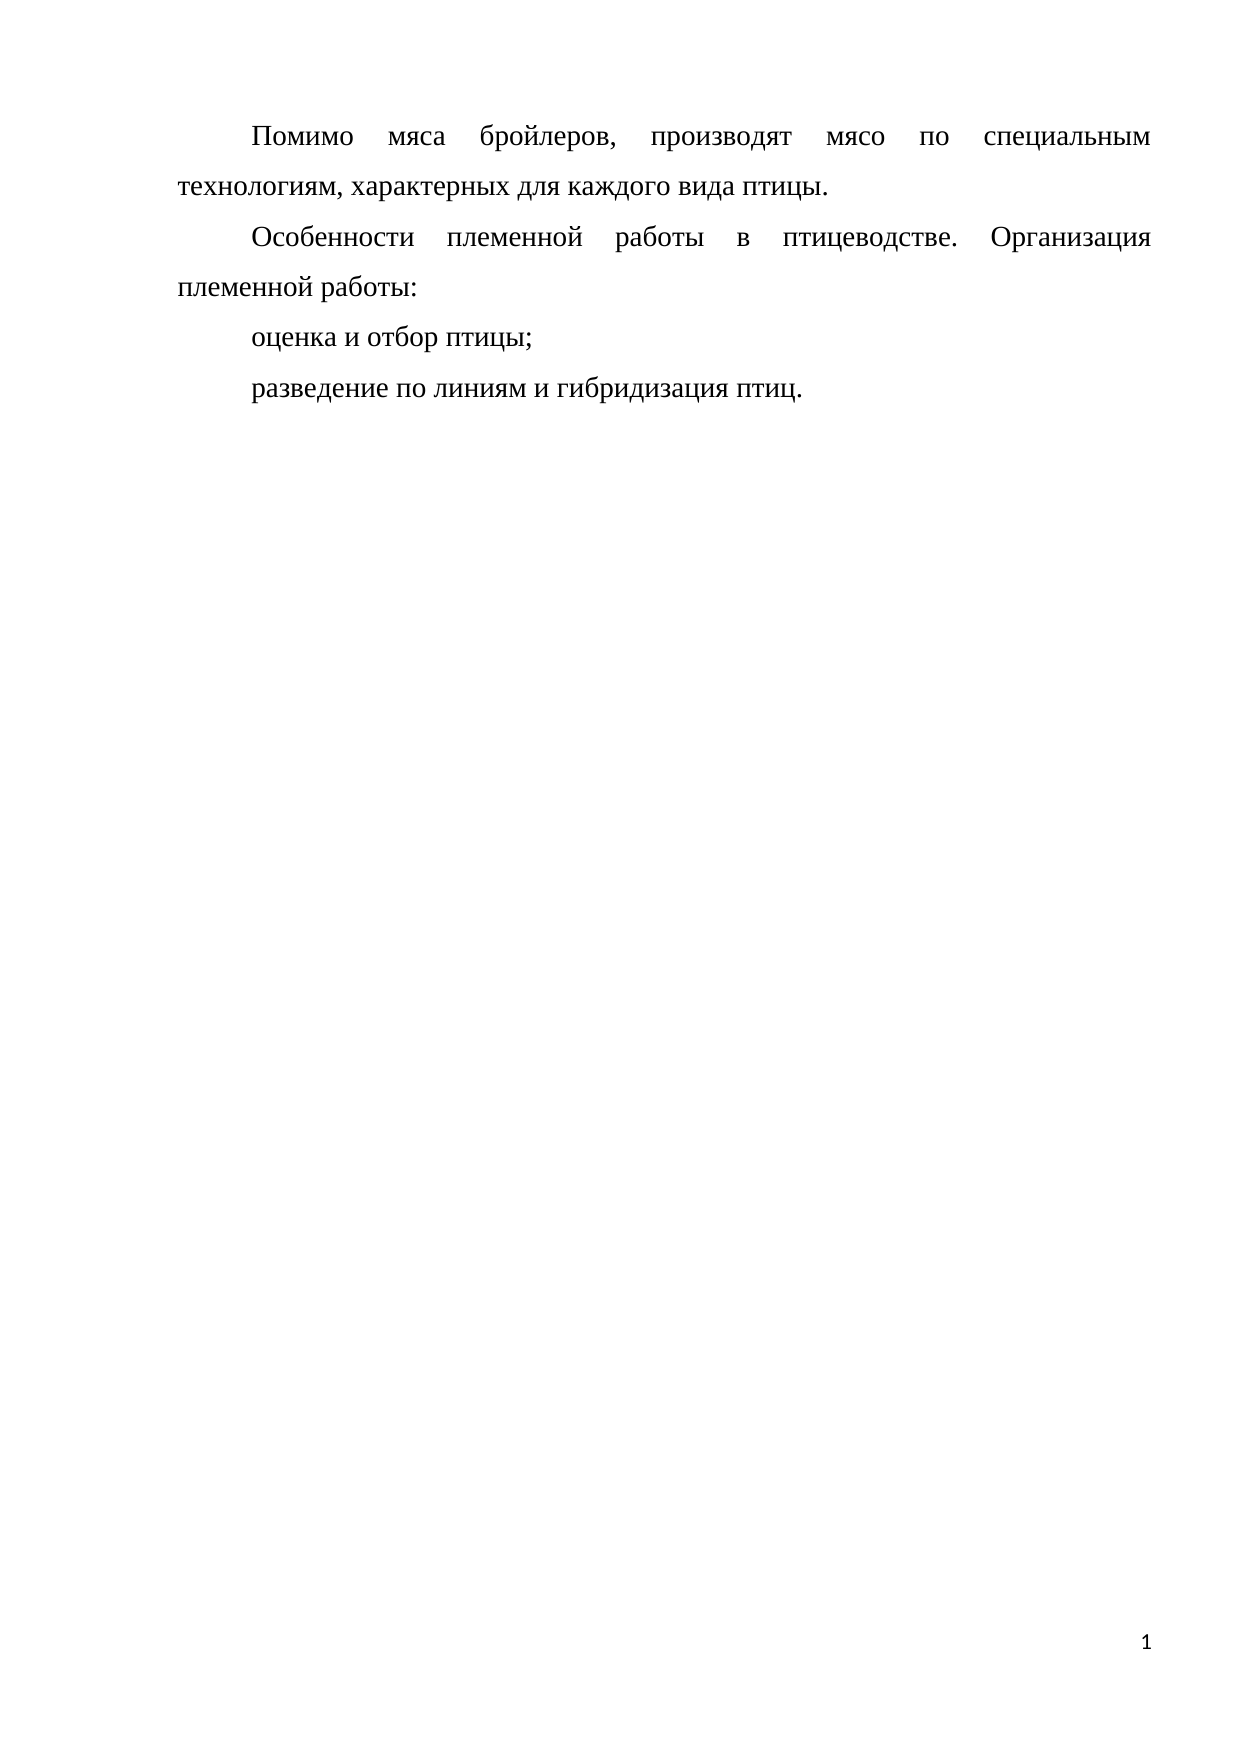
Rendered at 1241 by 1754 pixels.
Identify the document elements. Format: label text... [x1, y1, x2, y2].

text оценка и отбор птицы; [177, 319, 1152, 353]
text Помимо мяса бройлеров, производят мясо по специальным технологиям, характерных для каждого вида птицы. [177, 118, 1152, 202]
text Особенности племенной работы в птицеводстве. Организация племенной работы: [177, 219, 1152, 303]
text разведение по линиям и гибридизация птиц. [177, 370, 1152, 403]
